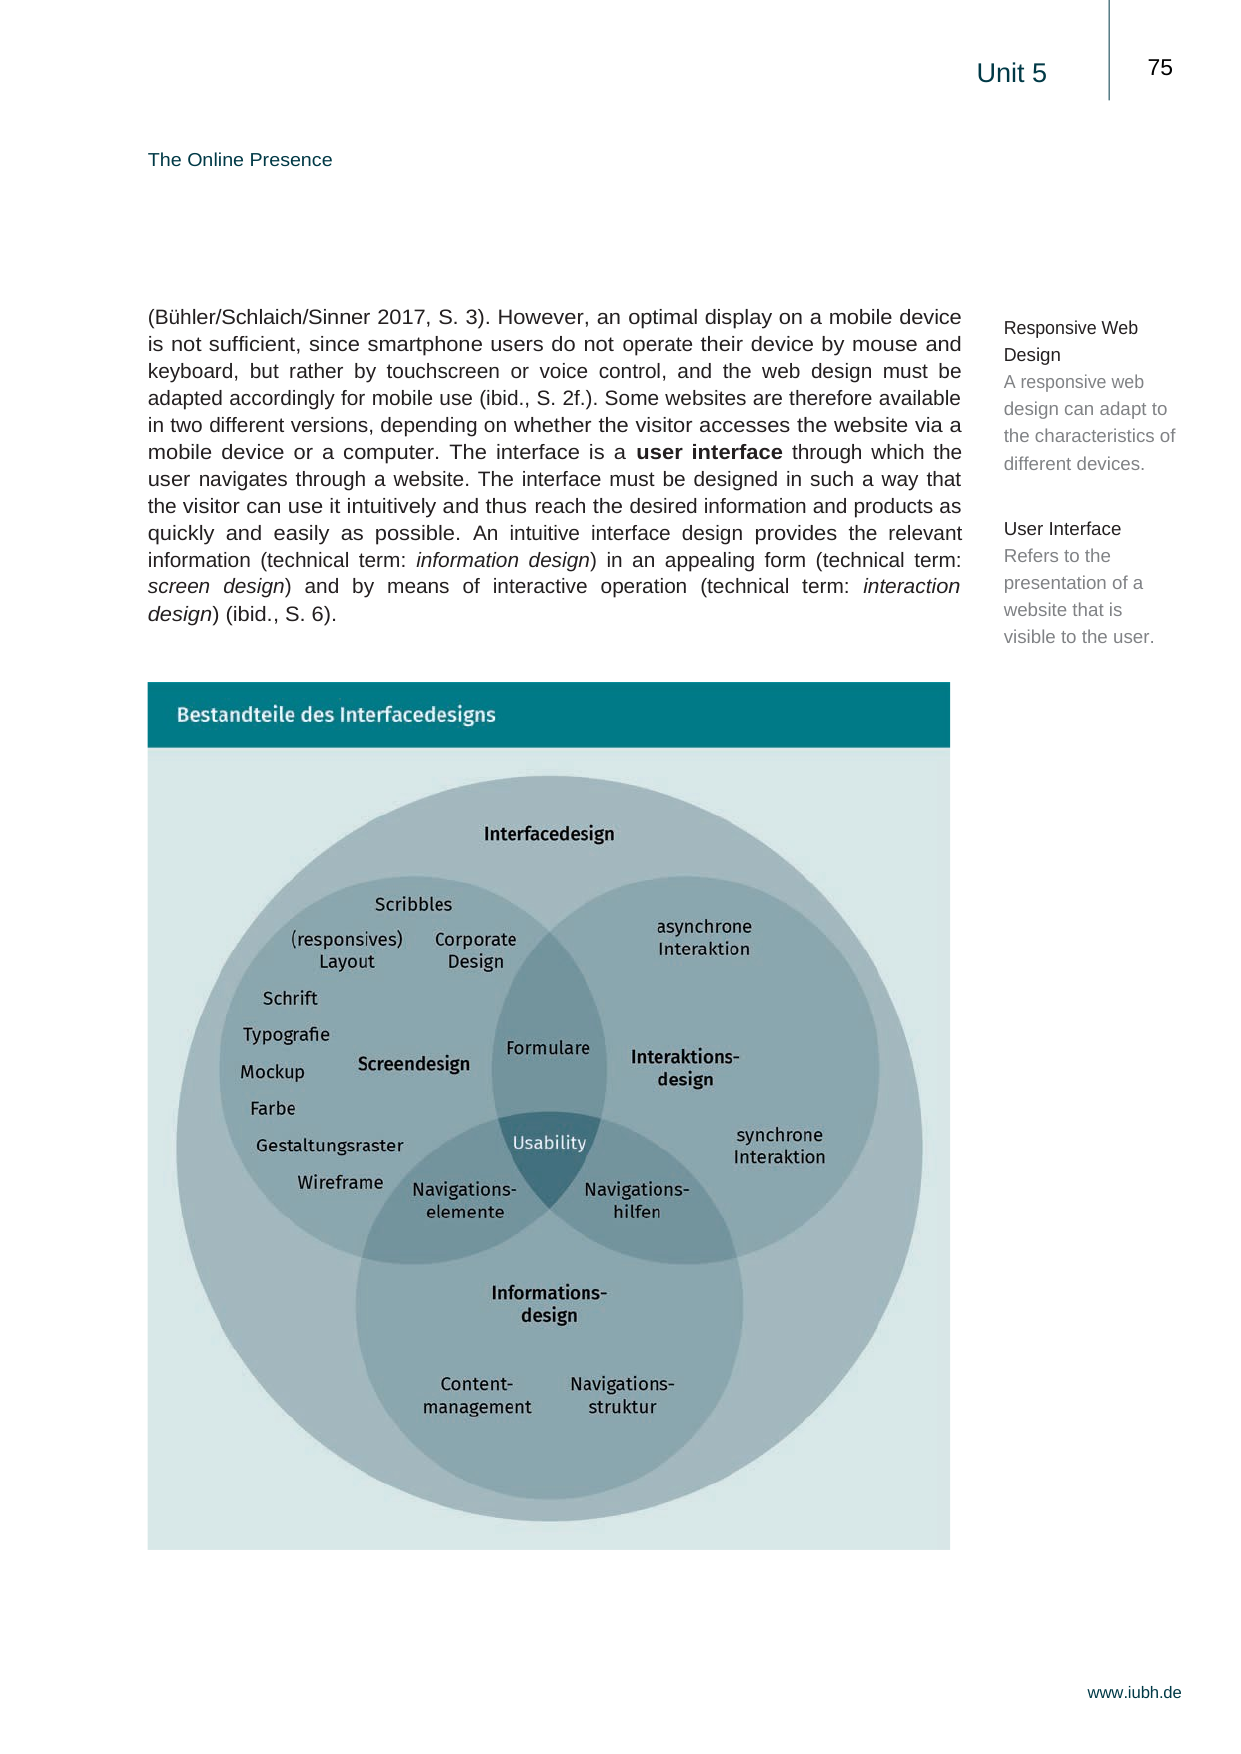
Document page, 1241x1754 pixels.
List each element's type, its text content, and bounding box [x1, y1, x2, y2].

text The Online Presence [148, 148, 1207, 170]
text (Bühler/Schlaich/Sinner 2017, S. 3). However, an optimal display on a mobile device is not sufficient, since smartphone users do not operate their device by mouse and keyboard, but rather by touchscreen or voice control, and the web design must be adapted accordingly for mobile use (ibid., S. 2f.). Some websites are therefore available in two different versions, depending on whether the visitor accesses the website via a mobile device or a computer. The interface is a user interface through which the user navigates through a website. The interface must be designed in such a way that the visitor can use it intuitively and thus reach the desired information and products as quickly and easily as possible. An intuitive interface design provides the relevant information (technical term: information design) in an appealing form (technical term: screen design) and by means of interactive operation (technical term: interaction design) (ibid., S. 6). [148, 304, 962, 625]
text Responsive Web Design [1003, 317, 1159, 366]
text User Interface Refers to the presentation of a website that is visible to the user. [1003, 518, 1168, 648]
text A responsive web design can adapt to the characteristics of different devices. [1003, 371, 1179, 474]
picture [147, 682, 951, 1550]
